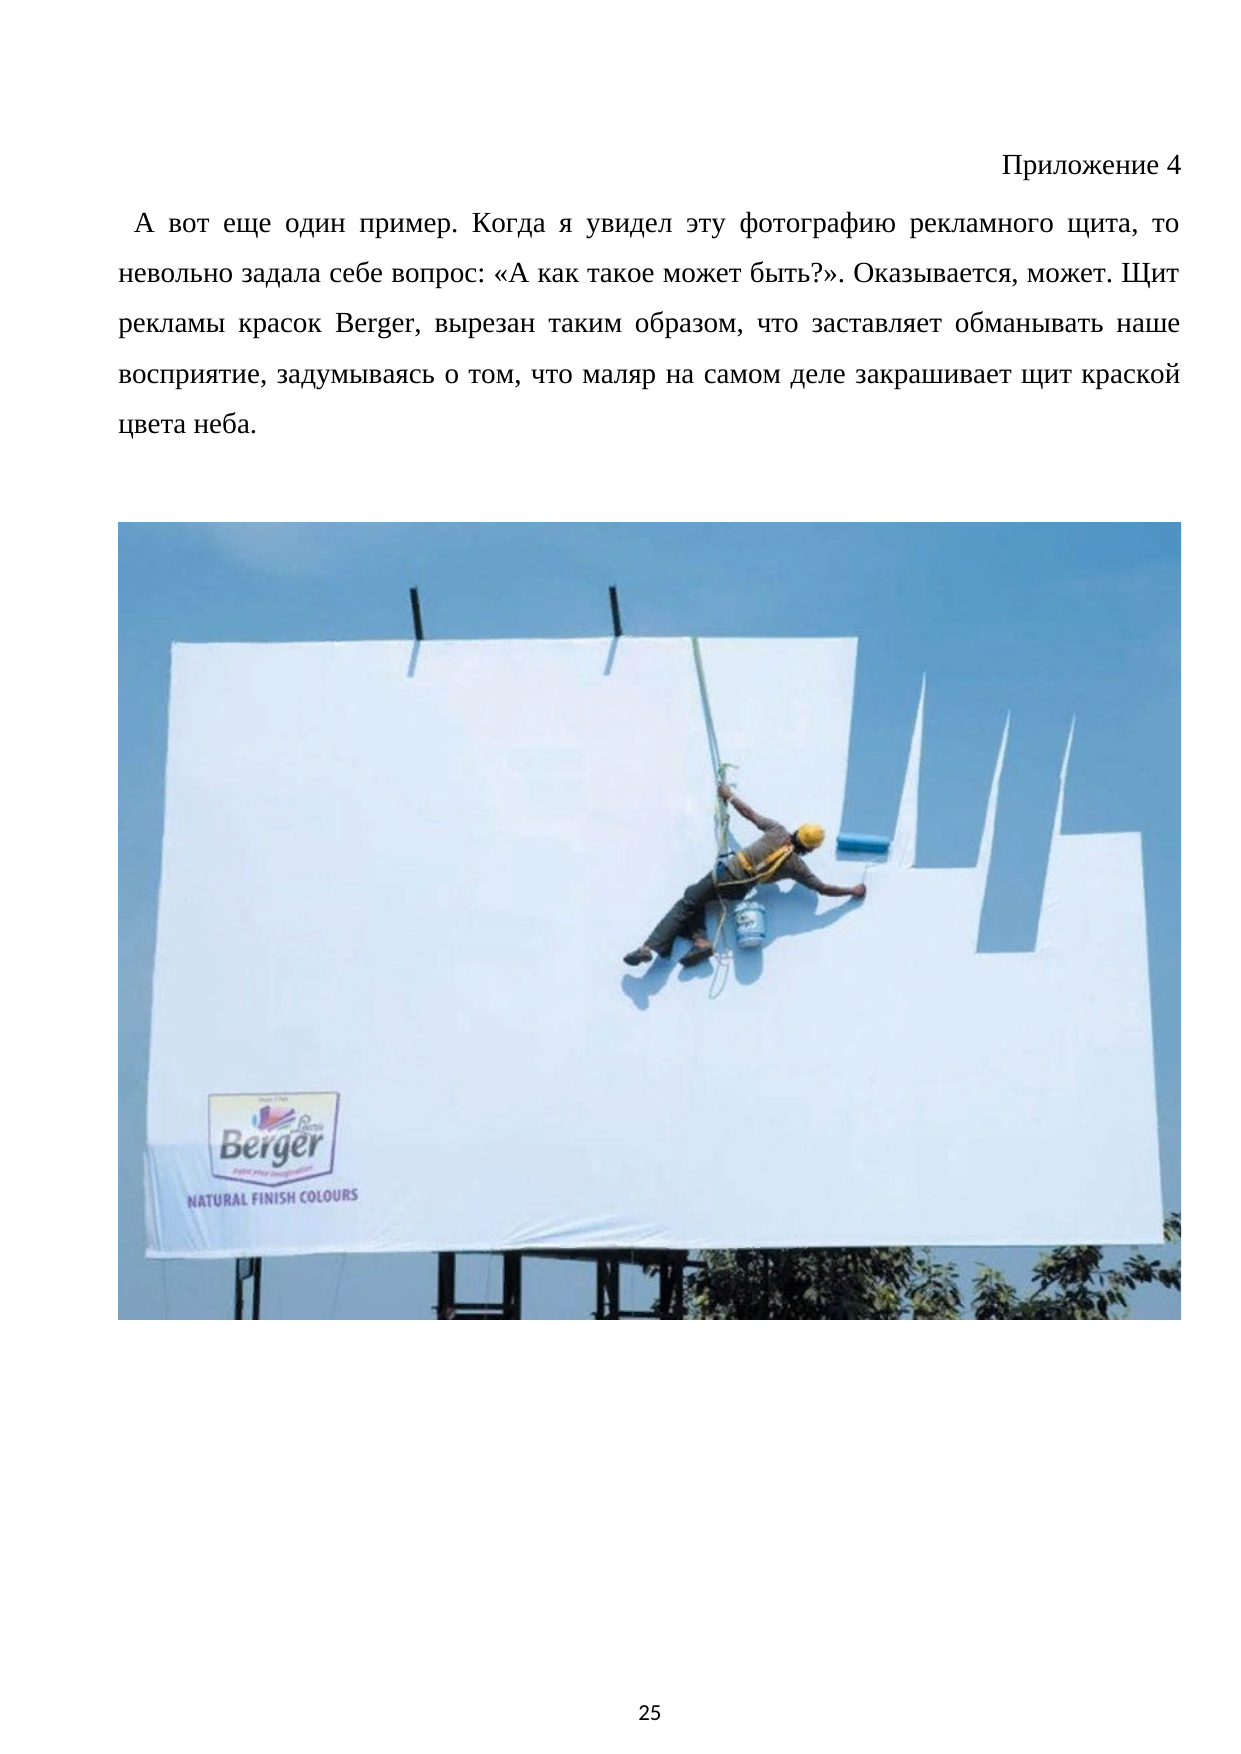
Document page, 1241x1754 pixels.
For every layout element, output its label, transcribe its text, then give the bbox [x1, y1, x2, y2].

picture [118, 522, 1182, 1320]
text Приложение 4 [118, 147, 1181, 180]
text А вот еще один пример. Когда я увидел эту фотографию рекламного щита, то невольно задала себе вопрос: «А как такое может быть?». Оказывается, может. Щит рекламы красок Berger, вырезан таким образом, что заставляет обманывать наше восприятие, задумываясь о том, что маляр на самом деле закрашивает щит краской цвета неба. [118, 205, 1181, 440]
